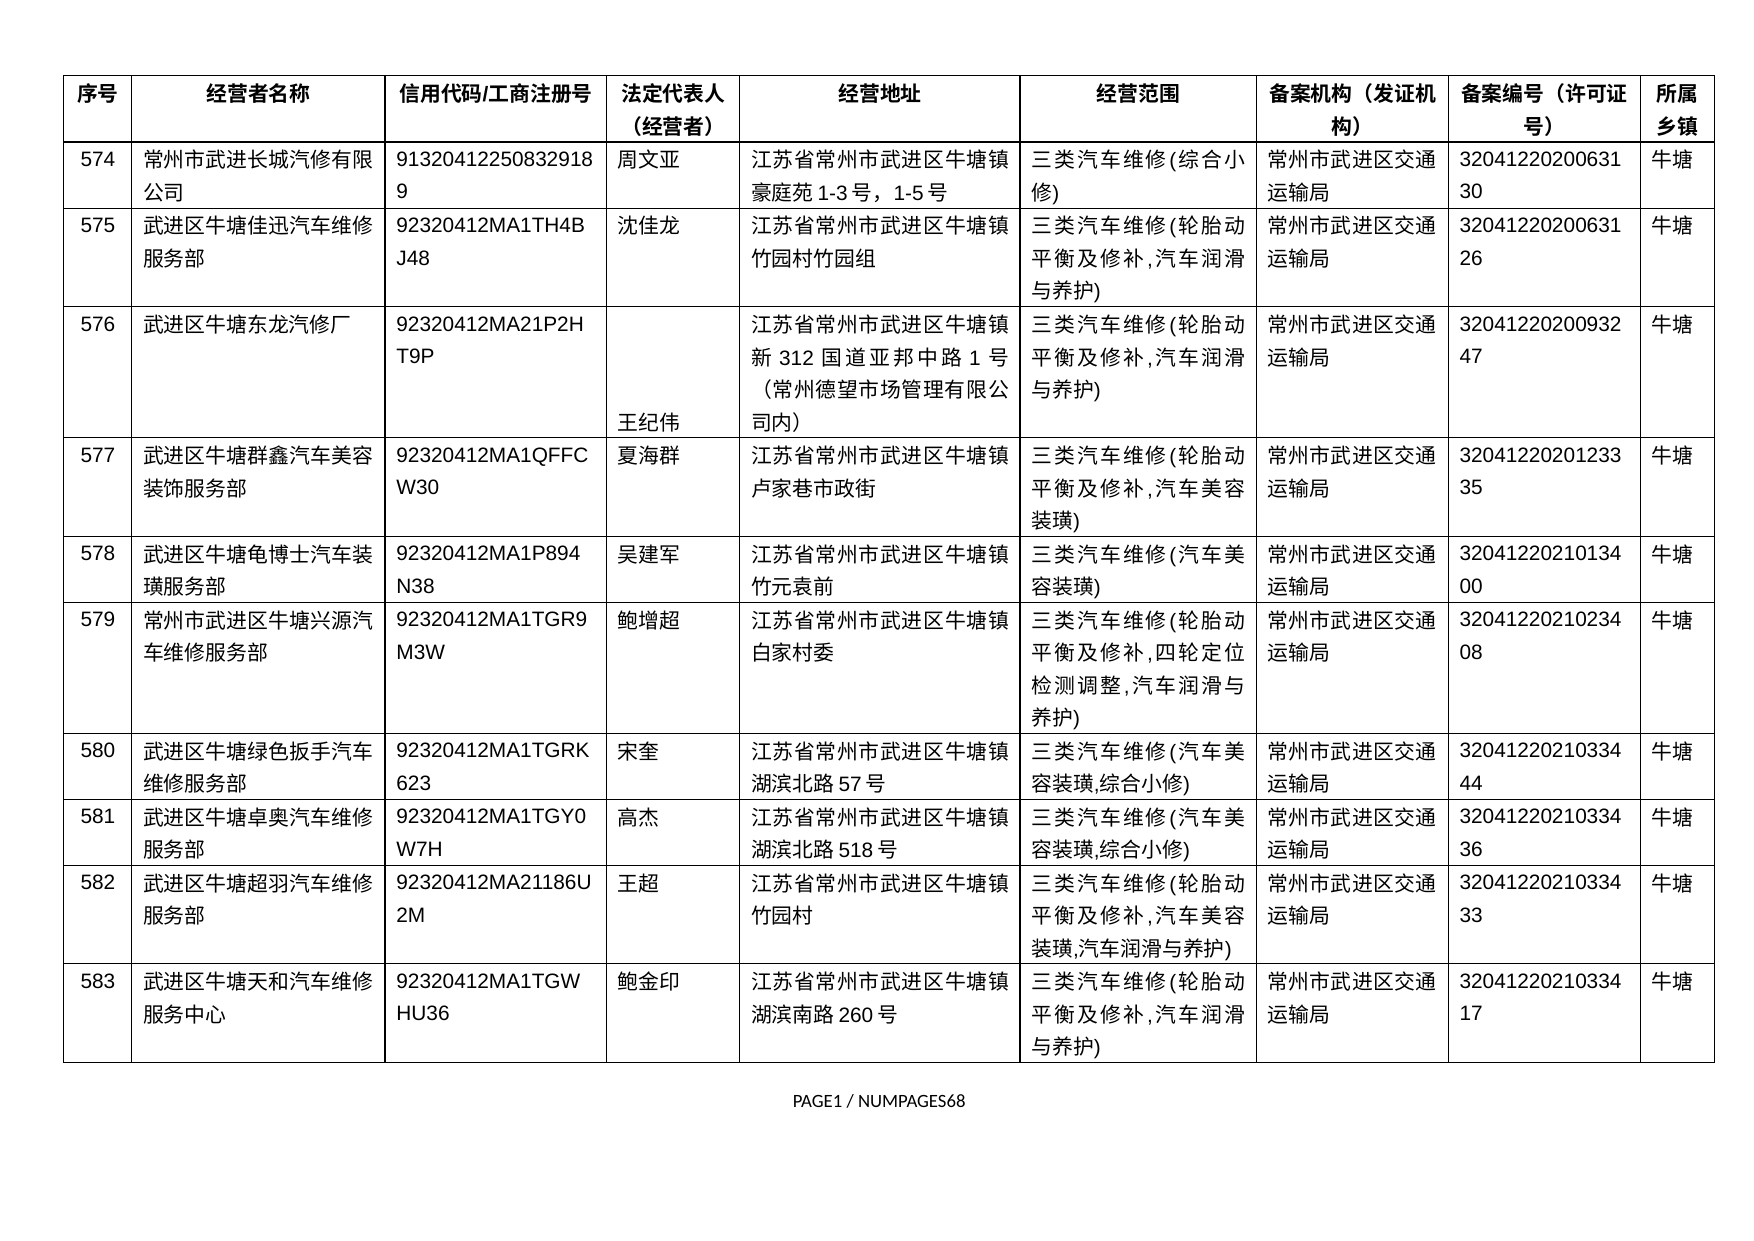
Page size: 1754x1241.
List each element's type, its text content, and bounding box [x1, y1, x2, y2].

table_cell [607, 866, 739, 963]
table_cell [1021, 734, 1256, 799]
table_header 序号 [64, 76, 131, 141]
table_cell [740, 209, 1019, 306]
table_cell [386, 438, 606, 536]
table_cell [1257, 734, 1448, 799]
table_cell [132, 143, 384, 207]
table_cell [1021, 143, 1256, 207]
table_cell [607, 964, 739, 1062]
table_header 经营范围 [1021, 76, 1256, 141]
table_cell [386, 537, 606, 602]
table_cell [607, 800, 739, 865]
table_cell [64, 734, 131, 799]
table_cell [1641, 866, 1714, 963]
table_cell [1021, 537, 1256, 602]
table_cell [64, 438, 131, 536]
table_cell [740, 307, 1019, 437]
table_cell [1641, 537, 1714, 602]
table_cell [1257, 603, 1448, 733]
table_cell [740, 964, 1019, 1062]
table_header 经营地址 [740, 76, 1019, 141]
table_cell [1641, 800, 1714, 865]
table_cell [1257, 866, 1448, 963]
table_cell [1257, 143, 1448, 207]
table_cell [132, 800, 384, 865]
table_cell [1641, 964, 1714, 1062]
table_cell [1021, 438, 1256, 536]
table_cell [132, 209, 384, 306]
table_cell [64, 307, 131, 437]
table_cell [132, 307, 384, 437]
table_header 信用代码/工商注册号 [386, 76, 606, 141]
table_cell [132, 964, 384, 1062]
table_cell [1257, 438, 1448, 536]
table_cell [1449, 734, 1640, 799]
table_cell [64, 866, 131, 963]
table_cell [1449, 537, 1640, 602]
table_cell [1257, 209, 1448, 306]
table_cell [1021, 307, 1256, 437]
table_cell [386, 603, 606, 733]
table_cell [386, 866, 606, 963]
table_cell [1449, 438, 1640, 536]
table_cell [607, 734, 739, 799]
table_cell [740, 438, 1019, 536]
table_header 备案机构（发证机构） [1257, 76, 1448, 141]
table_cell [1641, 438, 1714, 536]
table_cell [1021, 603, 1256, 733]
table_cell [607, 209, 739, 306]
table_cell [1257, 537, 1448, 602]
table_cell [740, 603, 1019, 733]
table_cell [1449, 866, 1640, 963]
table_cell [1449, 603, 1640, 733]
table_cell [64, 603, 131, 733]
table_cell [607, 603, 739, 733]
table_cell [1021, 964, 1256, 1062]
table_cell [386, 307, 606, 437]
table_header 备案编号（许可证号） [1449, 76, 1640, 141]
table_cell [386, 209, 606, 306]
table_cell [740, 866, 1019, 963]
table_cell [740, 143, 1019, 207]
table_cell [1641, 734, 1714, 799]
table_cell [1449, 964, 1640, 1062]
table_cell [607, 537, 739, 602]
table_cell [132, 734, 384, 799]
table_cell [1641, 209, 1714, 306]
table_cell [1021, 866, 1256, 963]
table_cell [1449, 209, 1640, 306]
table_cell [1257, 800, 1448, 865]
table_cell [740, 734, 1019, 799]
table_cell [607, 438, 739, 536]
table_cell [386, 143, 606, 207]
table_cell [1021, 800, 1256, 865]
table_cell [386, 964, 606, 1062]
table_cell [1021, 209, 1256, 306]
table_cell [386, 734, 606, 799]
table_header 法定代表人（经营者） [607, 76, 739, 141]
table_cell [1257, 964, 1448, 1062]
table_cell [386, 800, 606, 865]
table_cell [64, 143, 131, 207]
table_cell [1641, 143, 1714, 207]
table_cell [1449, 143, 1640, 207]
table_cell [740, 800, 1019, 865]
table_header 经营者名称 [132, 76, 384, 141]
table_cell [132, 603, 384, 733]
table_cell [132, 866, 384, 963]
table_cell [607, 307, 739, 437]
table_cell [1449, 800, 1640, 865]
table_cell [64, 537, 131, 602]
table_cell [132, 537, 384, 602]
table_header 所属乡镇 [1641, 76, 1714, 141]
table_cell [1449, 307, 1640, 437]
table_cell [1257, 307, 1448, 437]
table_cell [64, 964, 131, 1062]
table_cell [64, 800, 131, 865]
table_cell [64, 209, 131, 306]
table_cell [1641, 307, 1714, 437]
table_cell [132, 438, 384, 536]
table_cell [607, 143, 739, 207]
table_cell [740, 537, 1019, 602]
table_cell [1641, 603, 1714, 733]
